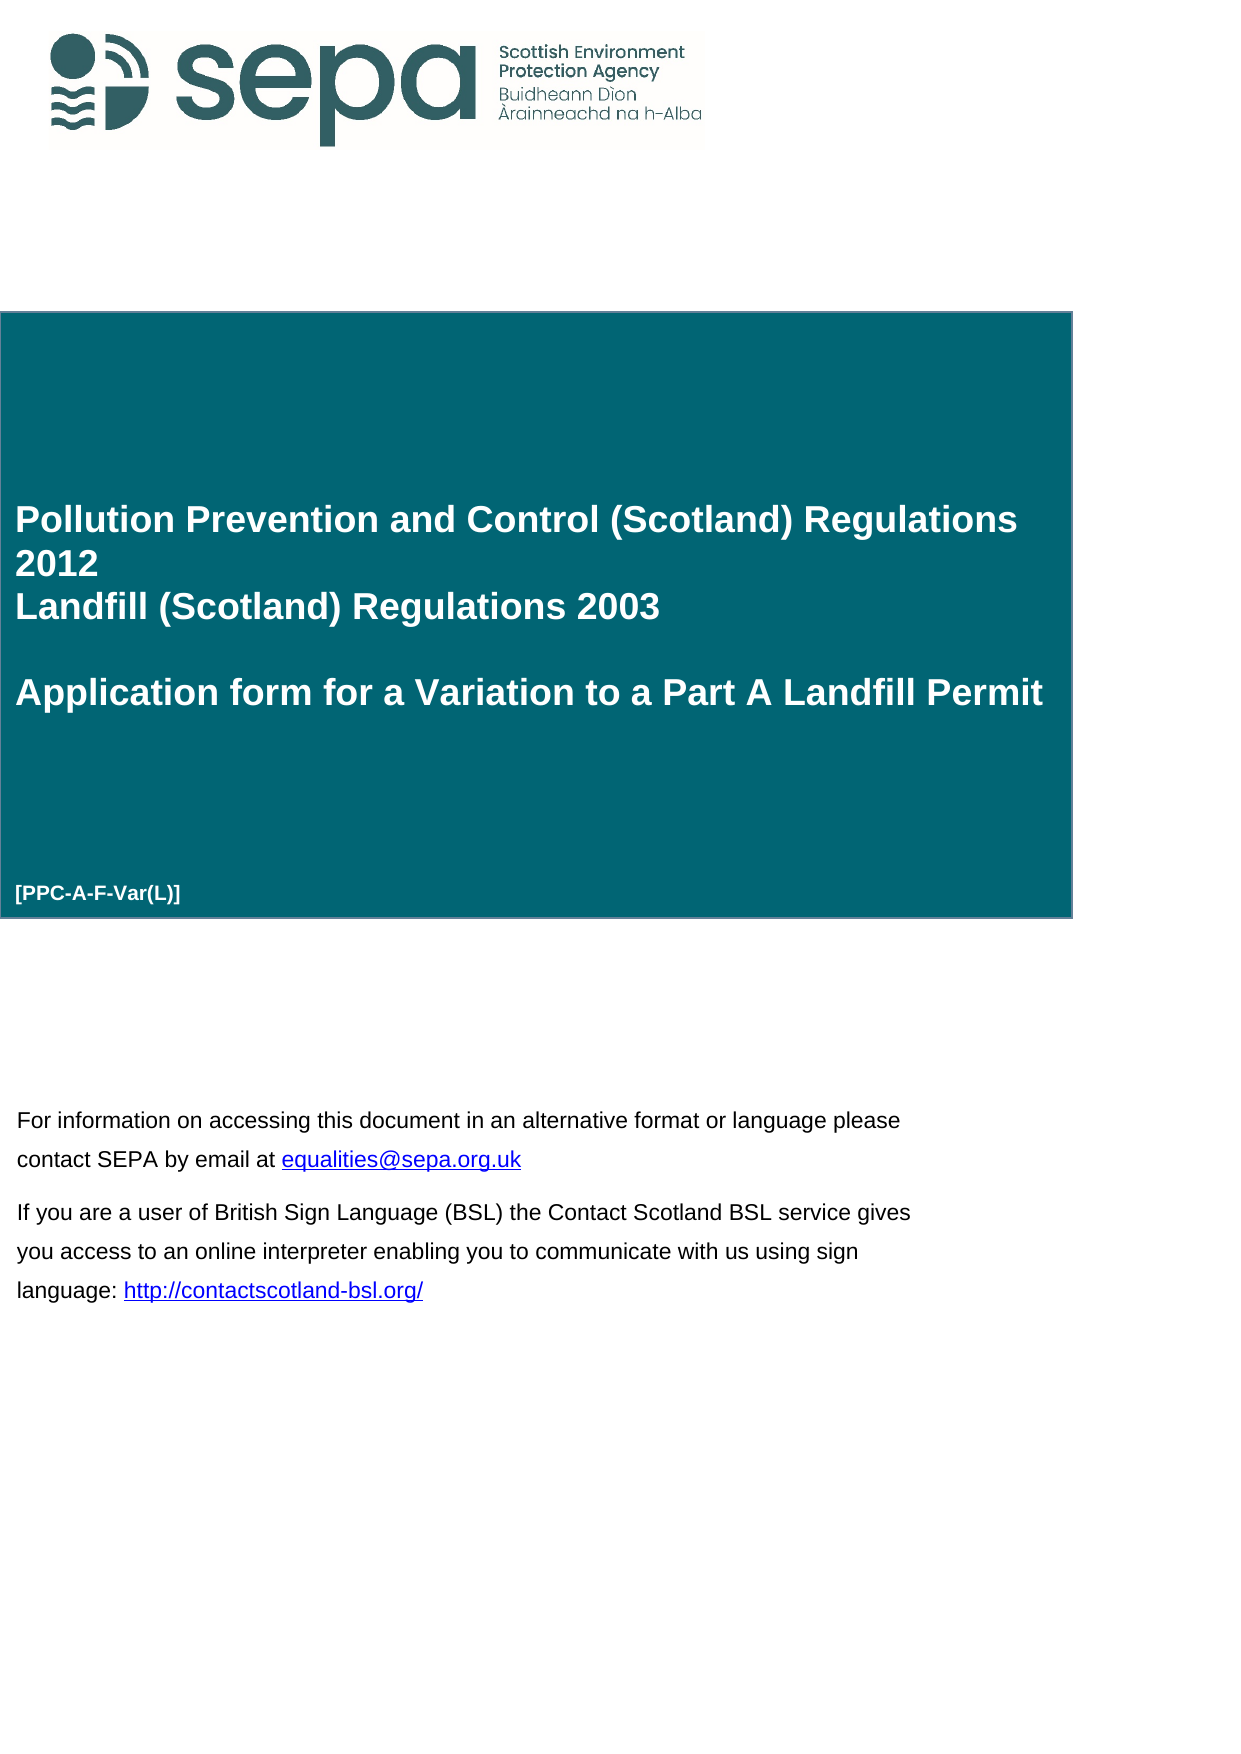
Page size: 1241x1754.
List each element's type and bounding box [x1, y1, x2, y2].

picture [48, 31, 706, 150]
